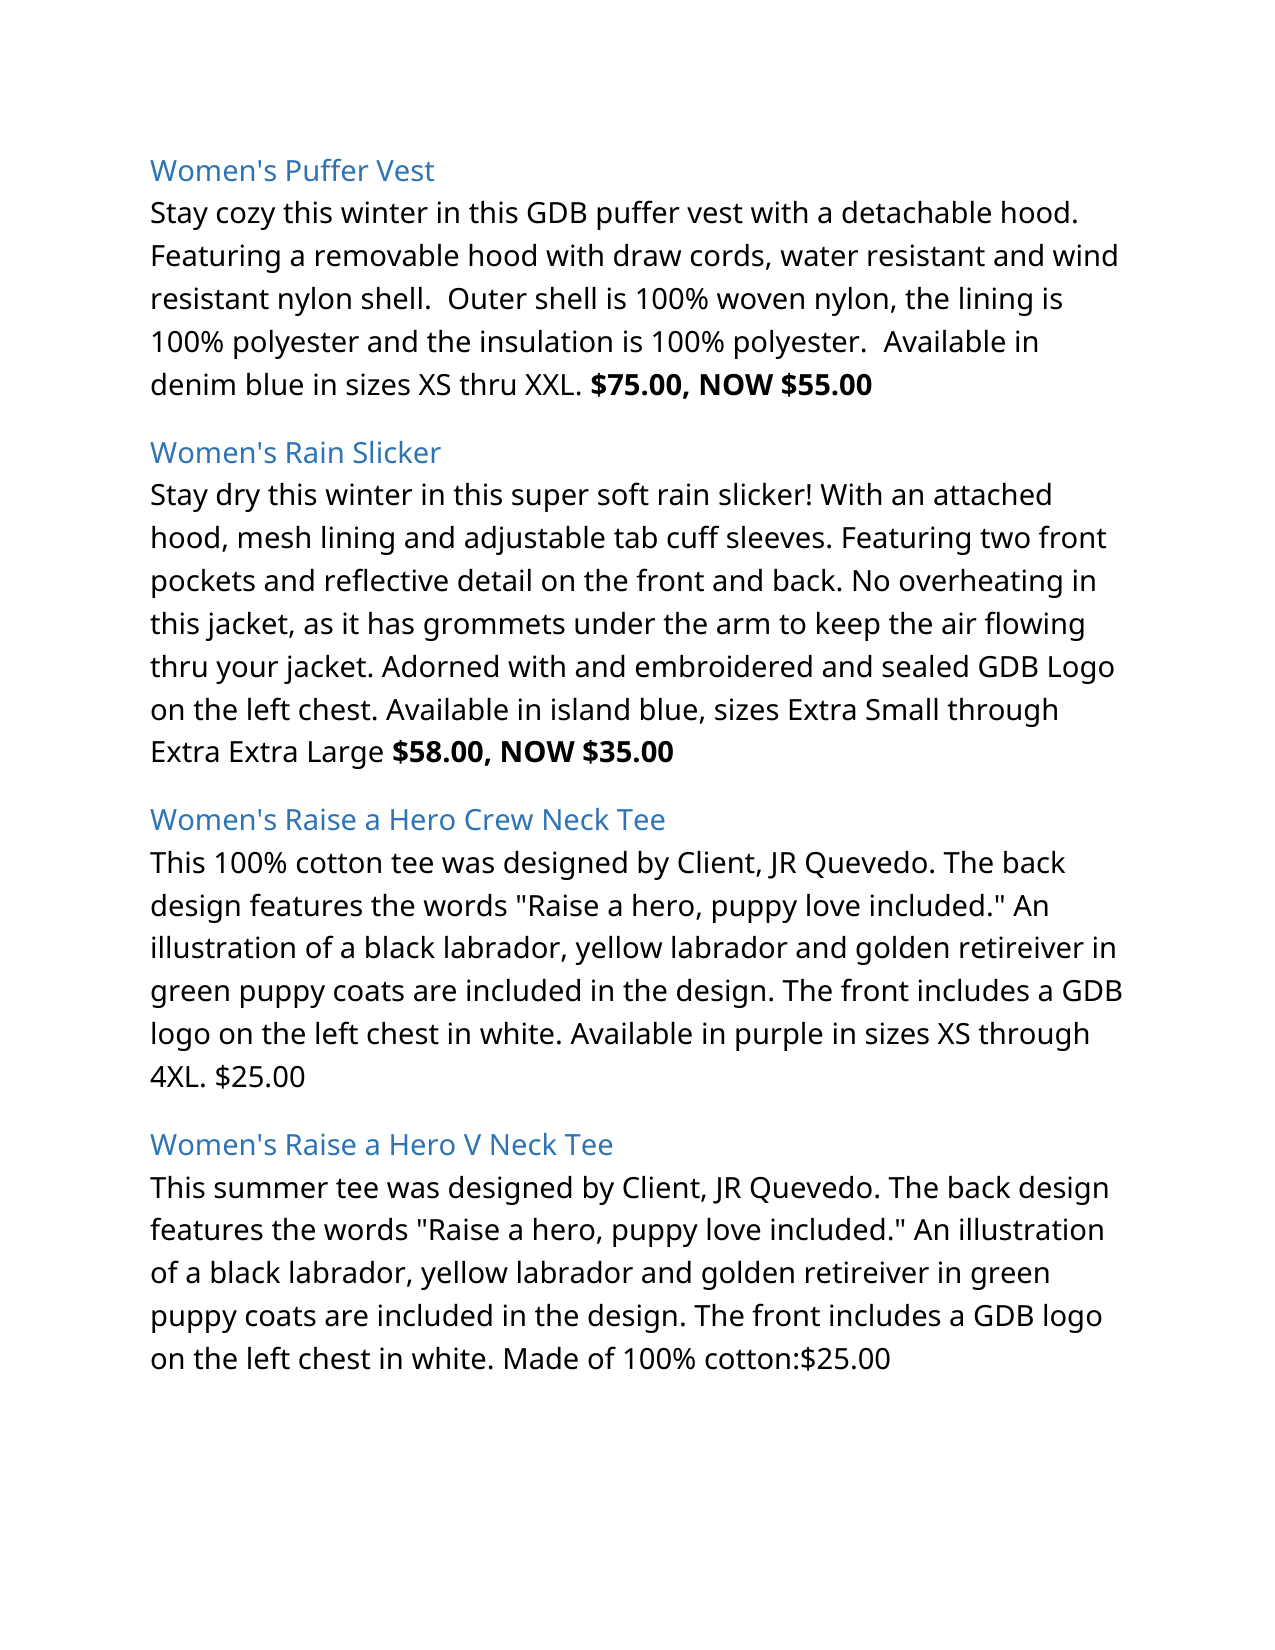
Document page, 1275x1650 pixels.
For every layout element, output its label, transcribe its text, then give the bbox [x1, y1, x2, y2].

text This 100% cotton tee was designed by Client, JR Quevedo. The back design features the words "Raise a hero, puppy love included." An illustration of a black labrador, yellow labrador and golden retireiver in green puppy coats are included in the design. The front includes a GDB logo on the left chest in white. Available in purple in sizes XS through 4XL. $25.00 [150, 842, 1125, 1096]
subtitle Women's Raise a Hero Crew Neck Tee [150, 799, 1125, 839]
text Stay dry this winter in this super soft rain slicker! With an attached hood, mesh lining and adjustable tab cuff sleeves. Featuring two front pockets and reflective detail on the front and back. No overheating in this jacket, as it has grommets under the arm to keep the air flowing thru your jacket. Adorned with and embroidered and sealed GDB Logo on the left chest. Available in island blue, sizes Extra Small through Extra Extra Large $58.00, NOW $35.00 [150, 475, 1125, 771]
subtitle Women's Rain Slicker [150, 432, 1125, 472]
text This summer tee was designed by Client, JR Quevedo. The back design features the words "Raise a hero, puppy love included." An illustration of a black labrador, yellow labrador and golden retireiver in green puppy coats are included in the design. The front includes a GDB logo on the left chest in white. Made of 100% cotton:$25.00 [150, 1167, 1125, 1378]
text Stay cozy this winter in this GDB puffer vest with a detachable hood. Featuring a removable hood with draw cords, water resistant and wind resistant nylon shell. Outer shell is 100% woven nylon, the lining is 100% polyester and the insulation is 100% polyester. Available in denim blue in sizes XS thru XXL. $75.00, NOW $55.00 [150, 193, 1125, 404]
subtitle Women's Raise a Hero V Neck Tee [150, 1124, 1125, 1164]
subtitle Women's Puffer Vest [150, 150, 1125, 190]
